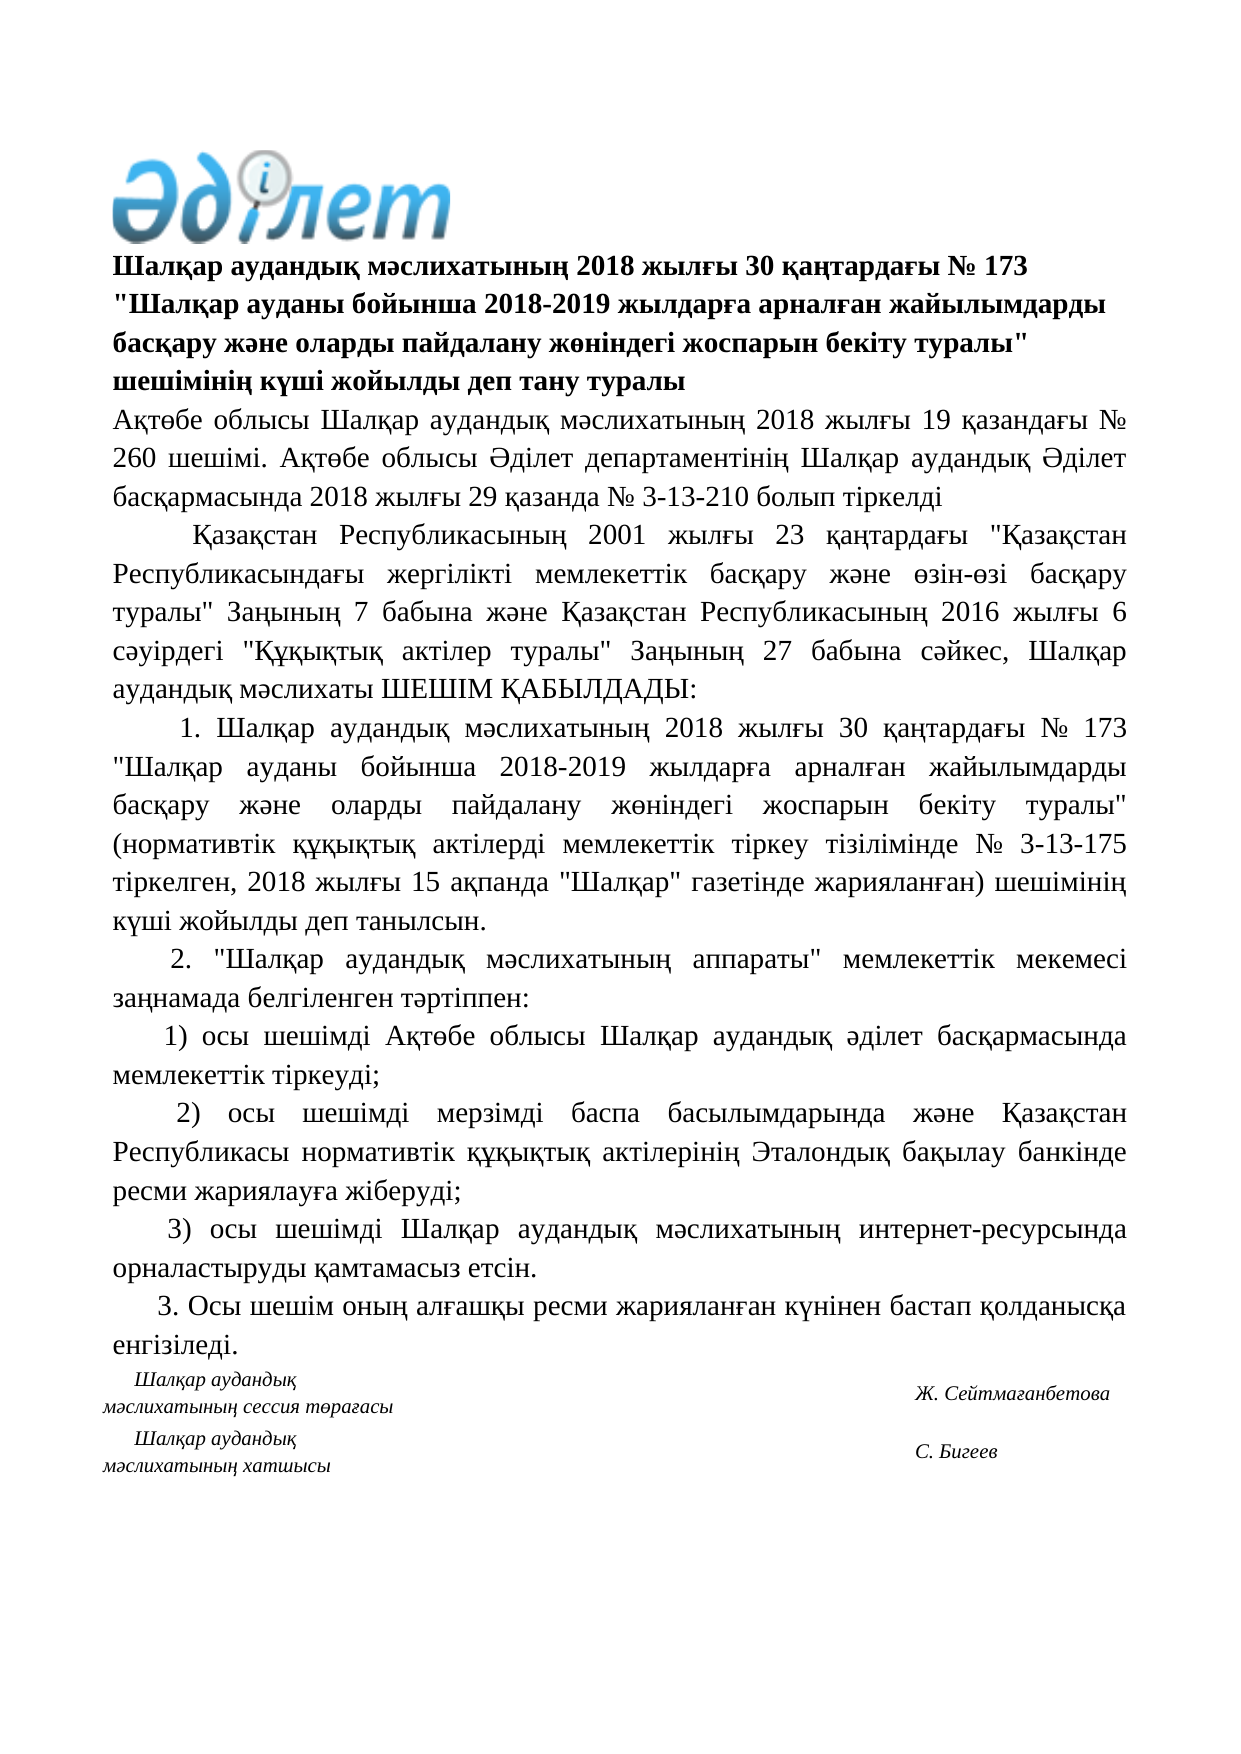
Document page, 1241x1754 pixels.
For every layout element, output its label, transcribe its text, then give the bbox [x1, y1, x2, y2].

table_header Ж. Сейтмағанбетова [913, 1365, 1240, 1424]
text 1) осы шешімді Ақтөбе облысы Шалқар аудандық әділет басқармасында мемлекеттік тіркеуді; [112, 1018, 1128, 1091]
text 2. "Шалқар аудандық мәслихатының аппараты" мемлекеттік мекемесі заңнамада белгіленген тәртіппен: [112, 941, 1128, 1013]
text Шалқар аудандық мәслихатының 2018 жылғы 30 қаңтардағы № 173 "Шалқар ауданы бойынша 2018-2019 жылдарға арналған жайылымдарды басқару және оларды пайдалану жөніндегі жоспарын бекіту туралы" шешімінің күші жойылды деп тану туралы [112, 248, 1128, 397]
table_cell С. Бигеев [913, 1424, 1240, 1483]
text 3) осы шешімді Шалқар аудандық мәслихатының интернет-ресурсында орналастыруды қамтамасыз етсін. [112, 1211, 1128, 1283]
table_header Шалқар аудандық мәслихатының сессия төрағасы [101, 1365, 913, 1424]
text Қазақстан Республикасының 2001 жылғы 23 қаңтардағы "Қазақстан Республикасындағы жергілікті мемлекеттік басқару және өзін-өзі басқару туралы" Заңының 7 бабына және Қазақстан Республикасының 2016 жылғы 6 сәуірдегі "Құқықтық актілер туралы" Заңының 27 бабына сәйкес, Шалқар аудандық мәслихаты ШЕШІМ ҚАБЫЛДАДЫ: [112, 517, 1128, 705]
text 1. Шалқар аудандық мәслихатының 2018 жылғы 30 қаңтардағы № 173 "Шалқар ауданы бойынша 2018-2019 жылдарға арналған жайылымдарды басқару және оларды пайдалану жөніндегі жоспарын бекіту туралы" (нормативтік құқықтық актілерді мемлекеттік тіркеу тізілімінде № 3-13-175 тіркелген, 2018 жылғы 15 ақпанда "Шалқар" газетінде жарияланған) шешімінің күші жойылды деп танылсын. [112, 710, 1128, 936]
text Ақтөбе облысы Шалқар аудандық мәслихатының 2018 жылғы 19 қазандағы № 260 шешімі. Ақтөбе облысы Әділет департаментінің Шалқар аудандық Әділет басқармасында 2018 жылғы 29 қазанда № 3-13-210 болып тіркелді [112, 402, 1128, 512]
text 2) осы шешімді мерзімді баспа басылымдарында және Қазақстан Республикасы нормативтік құқықтық актілерінің Эталондық бақылау банкінде ресми жариялауға жіберуді; [112, 1096, 1128, 1206]
text 3. Осы шешім оның алғашқы ресми жарияланған күнінен бастап қолданысқа енгізіледі. [112, 1288, 1128, 1360]
picture [112, 150, 451, 244]
table_cell Шалқар аудандық мәслихатының хатшысы [101, 1424, 913, 1483]
